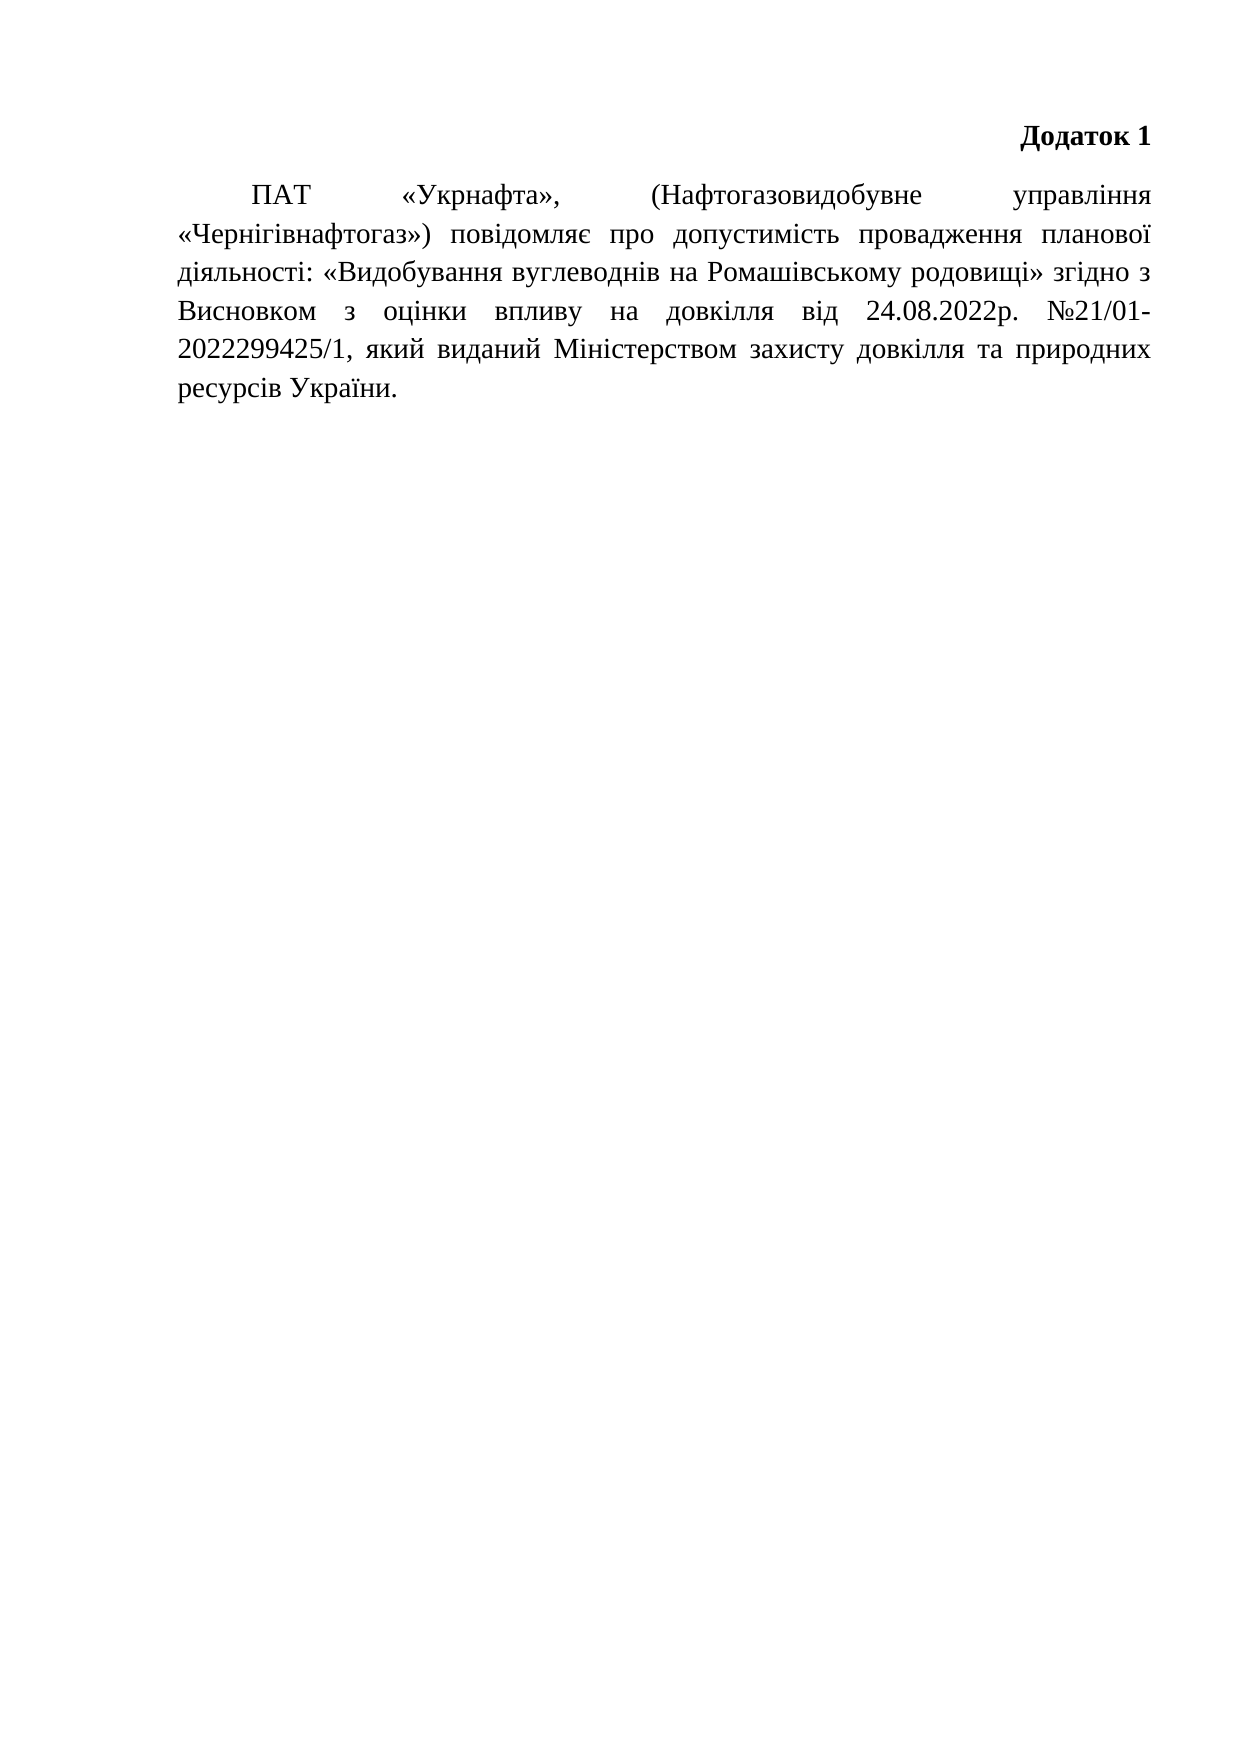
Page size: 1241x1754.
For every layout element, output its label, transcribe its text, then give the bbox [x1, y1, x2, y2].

text ПАТ «Укрнафта», (Нафтогазовидобувне управління «Чернігівнафтогаз») повідомляє про допустимість провадження планової діяльності: «Видобування вуглеводнів на Ромашівському родовищі» згідно з Висновком з оцінки впливу на довкілля від 24.08.2022р. №21/01-2022299425/1, який виданий Міністерством захисту довкілля та природних ресурсів України. [177, 177, 1152, 404]
text Додаток 1 [177, 118, 1152, 152]
